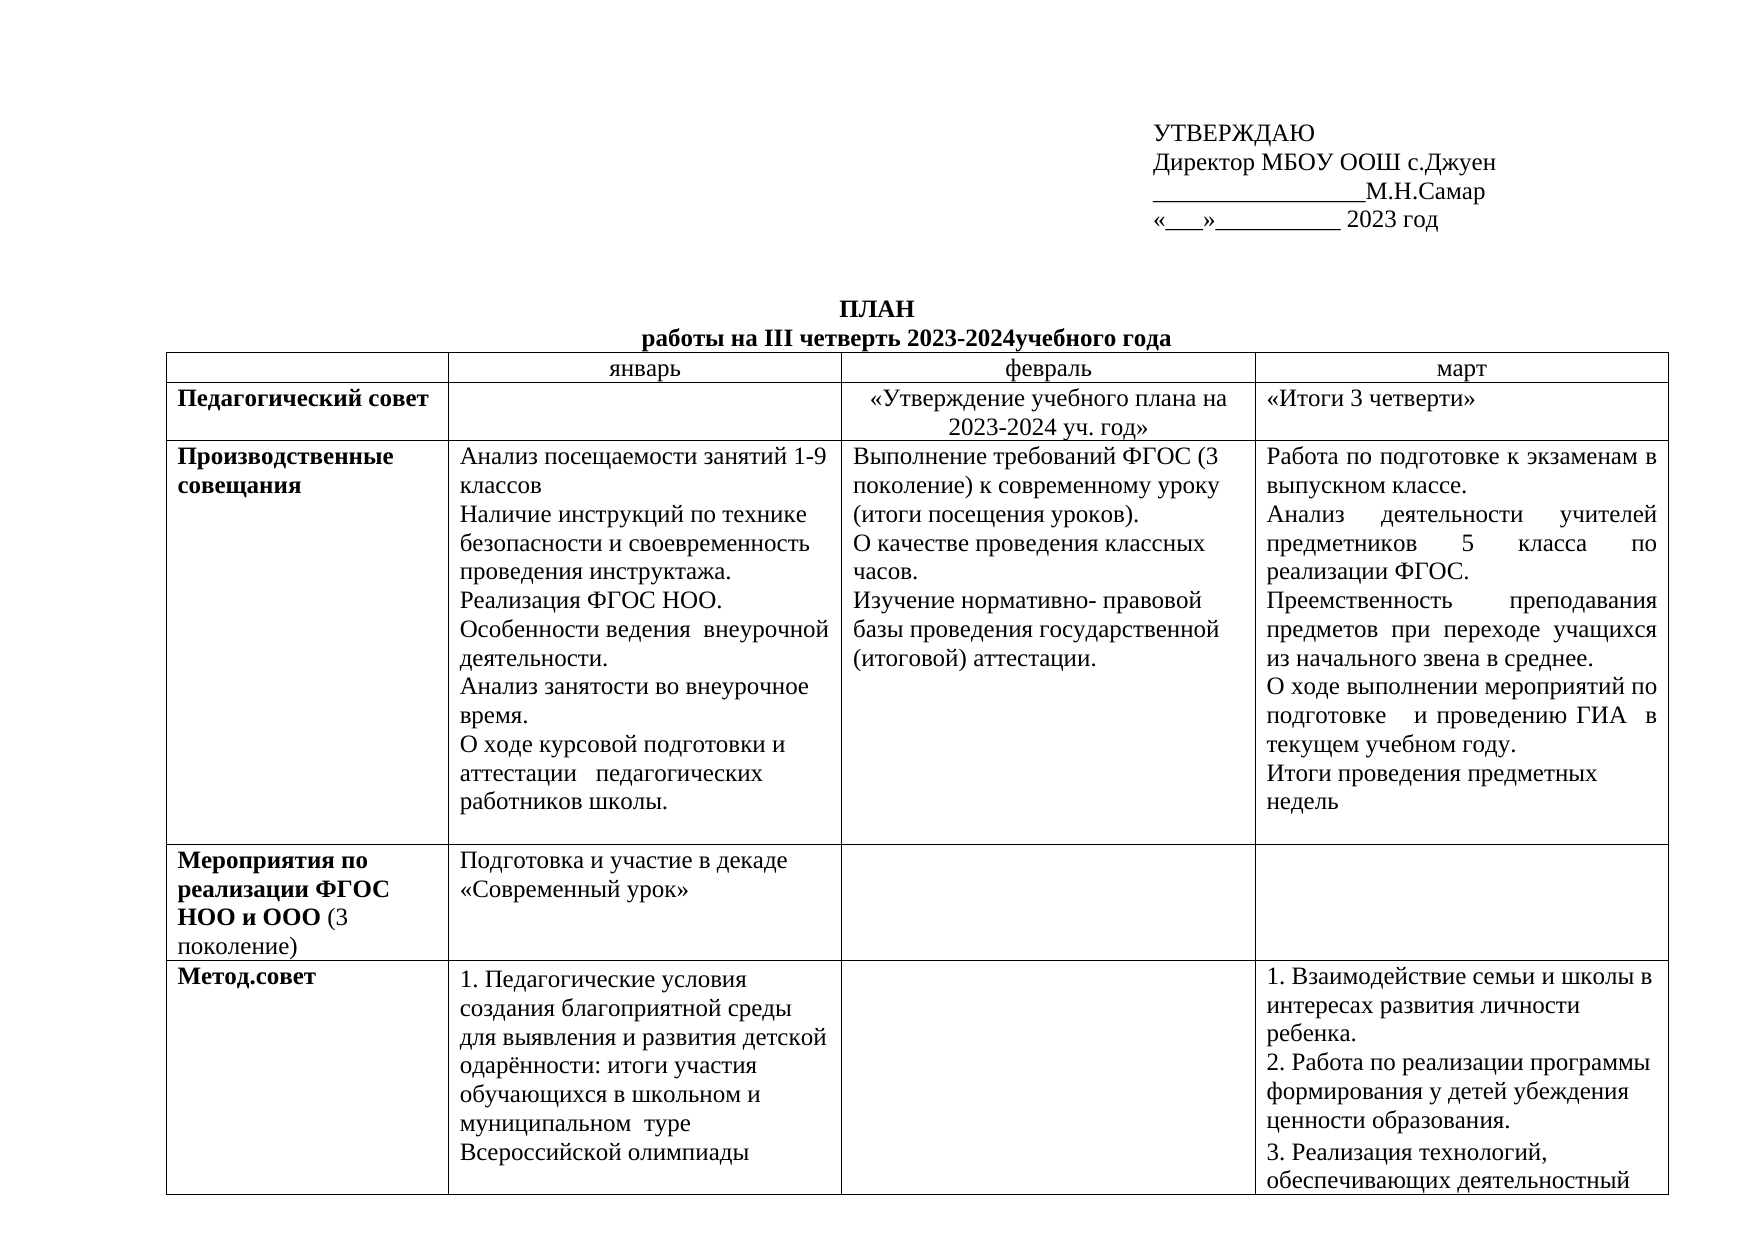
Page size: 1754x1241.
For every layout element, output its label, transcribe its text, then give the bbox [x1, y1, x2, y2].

table_header УТВЕРЖДАЮ Директор МБОУ ООШ с.Джуен _________________М.Н.Самар «___»__________ 2023 год [1142, 118, 1669, 291]
subtitle ПЛАН [118, 294, 1636, 323]
text работы на III четверть 2023-2024учебного года [177, 323, 1636, 352]
table_cell Выполнение требований ФГОС (3 поколение) к современному уроку (итоги посещения уроков). О качестве проведения классных часов. Изучение нормативно- правовой базы проведения государственной (итоговой) аттестации. [842, 441, 1255, 844]
table_cell Подготовка и участие в декаде «Современный урок» [449, 845, 841, 960]
table_header март [1256, 353, 1668, 382]
table_cell «Утверждение учебного плана на 2023-2024 уч. год» [842, 383, 1255, 440]
table_header [167, 353, 448, 382]
table_cell Производственные совещания [167, 441, 448, 844]
table_cell Анализ посещаемости занятий 1-9 классов Наличие инструкций по технике безопасности и своевременность проведения инструктажа. Реализация ФГОС НОО. Особенности ведения внеурочной деятельности. Анализ занятости во внеурочное время. О ходе курсовой подготовки и аттестации педагогических работников школы. [449, 441, 841, 844]
table_cell Мероприятия по реализации ФГОС НОО и ООО (3 поколение) [167, 845, 448, 960]
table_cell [449, 961, 841, 1194]
table_header февраль [842, 353, 1255, 382]
table_cell [449, 383, 841, 440]
table_cell «Итоги 3 четверти» [1256, 383, 1668, 440]
table_cell [842, 845, 1255, 960]
table_cell Метод.совет [167, 961, 448, 1194]
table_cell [1256, 961, 1668, 1194]
table_cell Работа по подготовке к экзаменам в выпускном классе. Анализ деятельности учителей предметников 5 класса по реализации ФГОС. Преемственность преподавания предметов при переходе учащихся из начального звена в среднее. О ходе выполнении мероприятий по подготовке и проведению ГИА в текущем учебном году. Итоги проведения предметных недель [1256, 441, 1668, 844]
table_cell Педагогический совет [167, 383, 448, 440]
table_header январь [449, 353, 841, 382]
table_cell [1256, 845, 1668, 960]
table_cell [842, 961, 1255, 1194]
